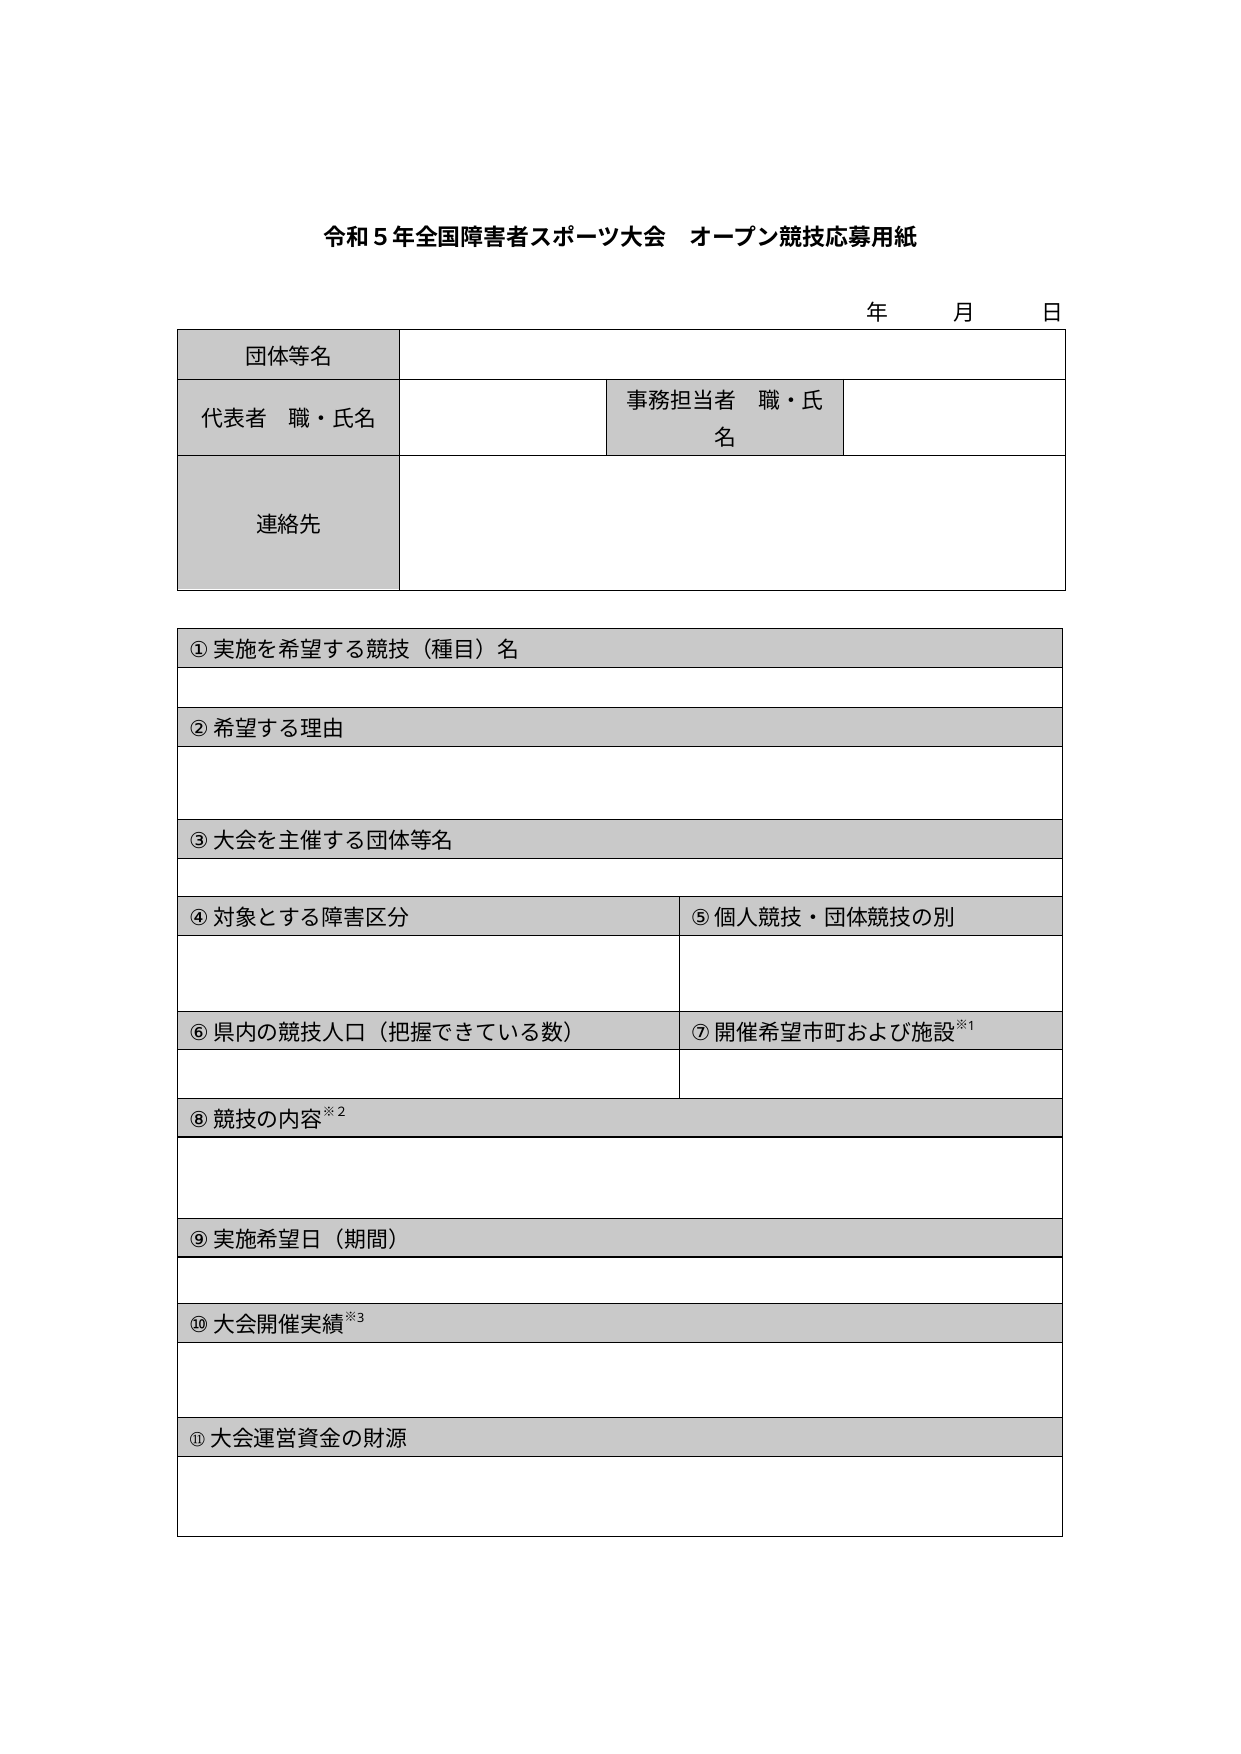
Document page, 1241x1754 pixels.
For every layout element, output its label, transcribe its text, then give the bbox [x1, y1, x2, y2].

text 令和５年全国障害者スポーツ大会 オープン競技応募用紙 [177, 217, 1063, 254]
table_cell 代表者 職・氏名 [178, 380, 399, 455]
table_cell [680, 936, 1062, 1011]
table_cell [178, 668, 1062, 707]
table_cell ⑧競技の内容※２ [178, 1099, 1062, 1136]
table_header 団体等名 [178, 330, 399, 379]
text 年 月 日 [177, 292, 1063, 329]
table_cell [178, 1343, 1062, 1417]
table_cell [680, 1050, 1062, 1098]
table_header ①実施を希望する競技（種目）名 [178, 629, 1062, 667]
table_cell [178, 1050, 679, 1098]
table_cell ②希望する理由 [178, 708, 1062, 746]
table_cell ⑩大会開催実績※3 [178, 1304, 1062, 1342]
table_cell ⑦開催希望市町および施設※1 [680, 1012, 1062, 1049]
table_cell ⑪大会運営資金の財源 [178, 1418, 1062, 1456]
table_cell [178, 1457, 1062, 1536]
table_cell ⑨実施希望日（期間） [178, 1219, 1062, 1256]
table_cell [178, 936, 679, 1011]
table_cell 事務担当者 職・氏名 [607, 380, 843, 455]
table_cell [178, 859, 1062, 896]
table_cell ③大会を主催する団体等名 [178, 820, 1062, 858]
table_cell [178, 747, 1062, 819]
table_cell [844, 380, 1065, 455]
table_cell [400, 380, 606, 455]
table_cell [178, 1258, 1062, 1303]
table_cell ⑥県内の競技人口（把握できている数） [178, 1012, 679, 1049]
table_cell ⑤個人競技・団体競技の別 [680, 897, 1062, 935]
table_cell [178, 1138, 1062, 1218]
table_cell 連絡先 [178, 456, 399, 589]
table_cell [400, 456, 1065, 589]
table_header [400, 330, 1065, 379]
table_cell ④対象とする障害区分 [178, 897, 679, 935]
